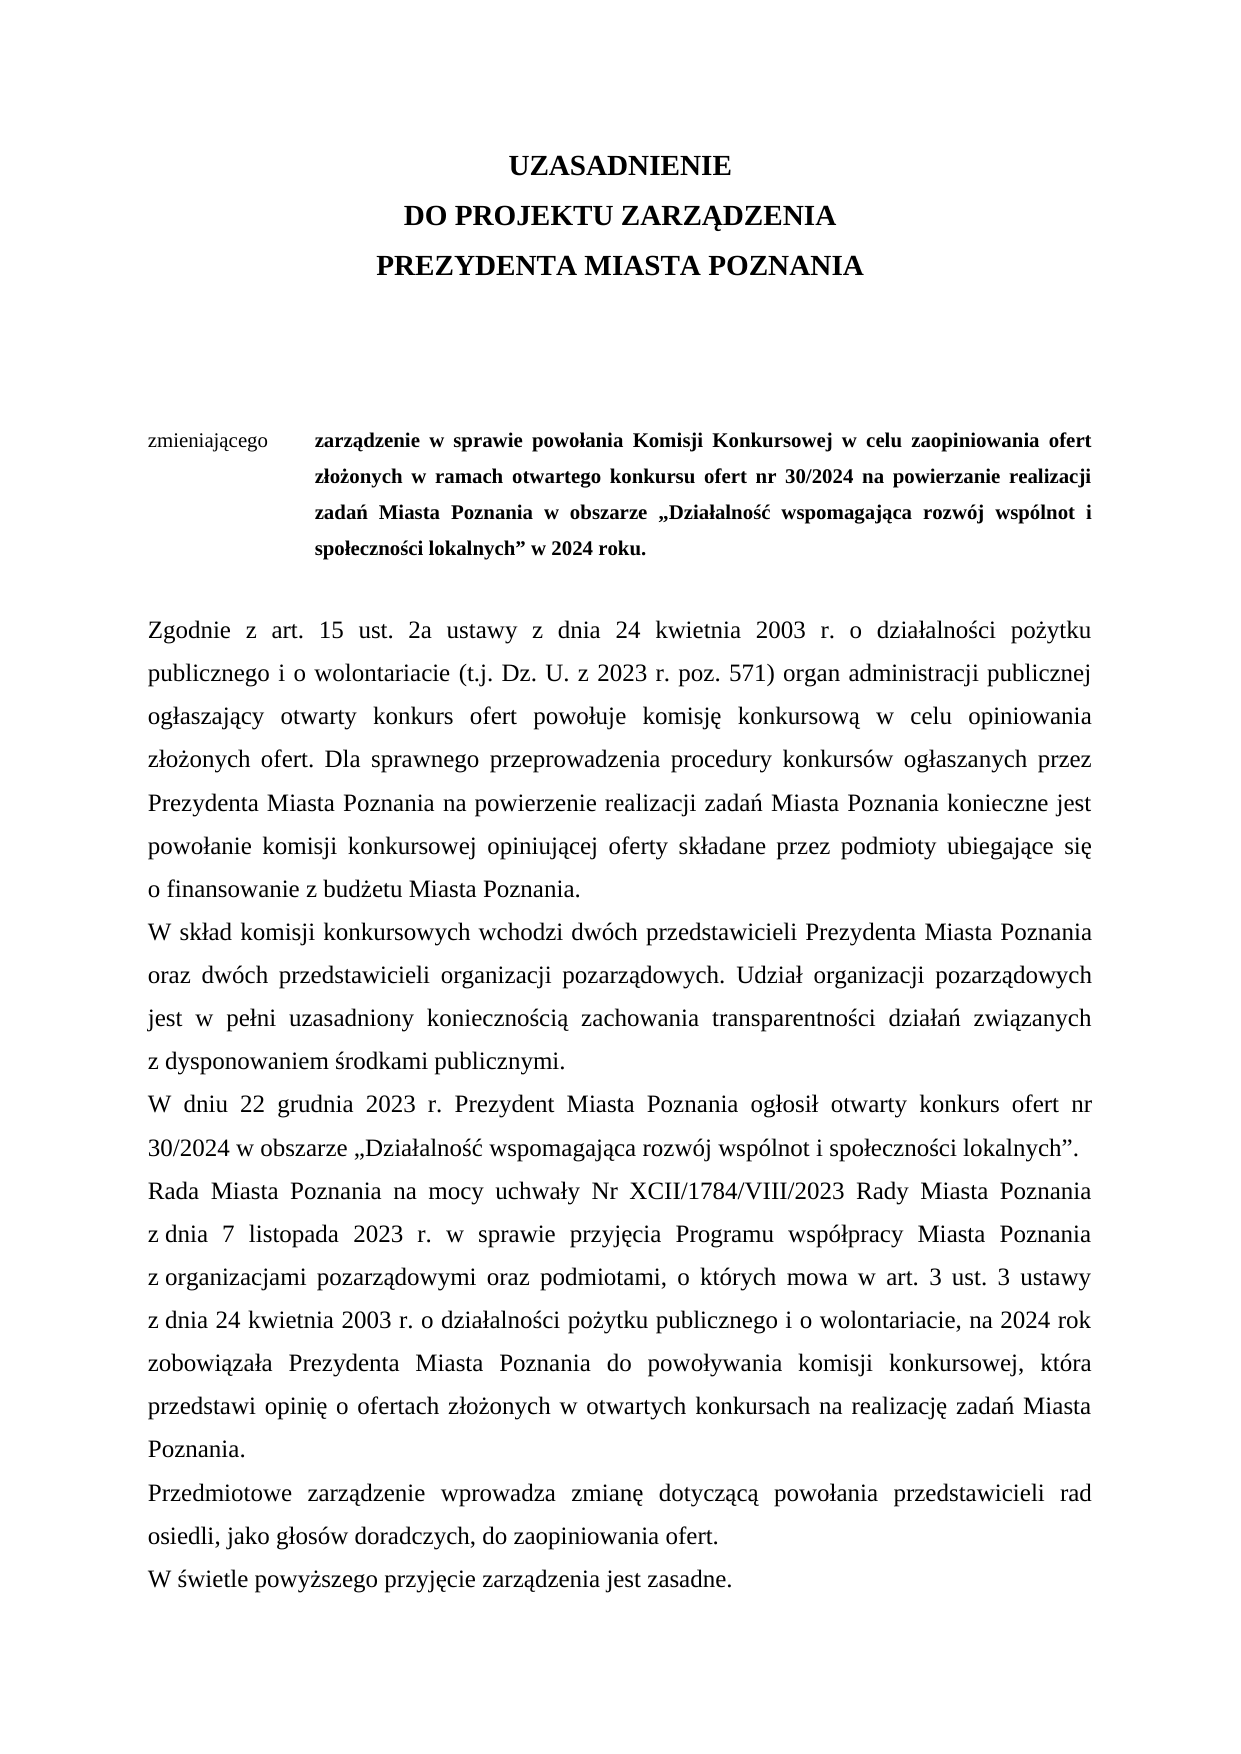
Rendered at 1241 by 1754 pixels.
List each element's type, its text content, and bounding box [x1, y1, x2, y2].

text W świetle powyższego przyjęcie zarządzenia jest zasadne. [148, 1564, 1093, 1593]
table_header zarządzenie w sprawie powołania Komisji Konkursowej w celu zaopiniowania ofert złożonych w ramach otwartego konkursu ofert nr 30/2024 na powierzanie realizacji zadań Miasta Poznania w obszarze „Działalność wspomagająca rozwój wspólnot i społeczności lokalnych” w 2024 roku. [303, 428, 1104, 572]
text Rada Miasta Poznania na mocy uchwały Nr XCII/1784/VIII/2023 Rady Miasta Poznania z dnia 7 listopada 2023 r. w sprawie przyjęcia Programu współpracy Miasta Poznania z organizacjami pozarządowymi oraz podmiotami, o których mowa w art. 3 ust. 3 ustawy z dnia 24 kwietnia 2003 r. o działalności pożytku publicznego i o wolontariacie, na 2024 rok zobowiązała Prezydenta Miasta Poznania do powoływania komisji konkursowej, która przedstawi opinię o ofertach złożonych w otwartych konkursach na realizację zadań Miasta Poznania. [148, 1176, 1093, 1463]
text W dniu 22 grudnia 2023 r. Prezydent Miasta Poznania ogłosił otwarty konkurs ofert nr 30/2024 w obszarze „Działalność wspomagająca rozwój wspólnot i społeczności lokalnych”. [148, 1089, 1093, 1161]
text Zgodnie z art. 15 ust. 2a ustawy z dnia 24 kwietnia 2003 r. o działalności pożytku publicznego i o wolontariacie (t.j. Dz. U. z 2023 r. poz. 571) organ administracji publicznej ogłaszający otwarty konkurs ofert powołuje komisję konkursową w celu opiniowania złożonych ofert. Dla sprawnego przeprowadzenia procedury konkursów ogłaszanych przez Prezydenta Miasta Poznania na powierzenie realizacji zadań Miasta Poznania konieczne jest powołanie komisji konkursowej opiniującej oferty składane przez podmioty ubiegające się o finansowanie z budżetu Miasta Poznania. [148, 615, 1093, 903]
table_header zmieniającego [136, 428, 303, 572]
subtitle PREZYDENTA MIASTA POZNANIA [148, 248, 1093, 282]
subtitle DO PROJEKTU ZARZĄDZENIA [148, 198, 1093, 231]
subtitle UZASADNIENIE [148, 148, 1093, 181]
text W skład komisji konkursowych wchodzi dwóch przedstawicieli Prezydenta Miasta Poznania oraz dwóch przedstawicieli organizacji pozarządowych. Udział organizacji pozarządowych jest w pełni uzasadniony koniecznością zachowania transparentności działań związanych z dysponowaniem środkami publicznymi. [148, 917, 1093, 1075]
text Przedmiotowe zarządzenie wprowadza zmianę dotyczącą powołania przedstawicieli rad osiedli, jako głosów doradczych, do zaopiniowania ofert. [148, 1478, 1093, 1549]
